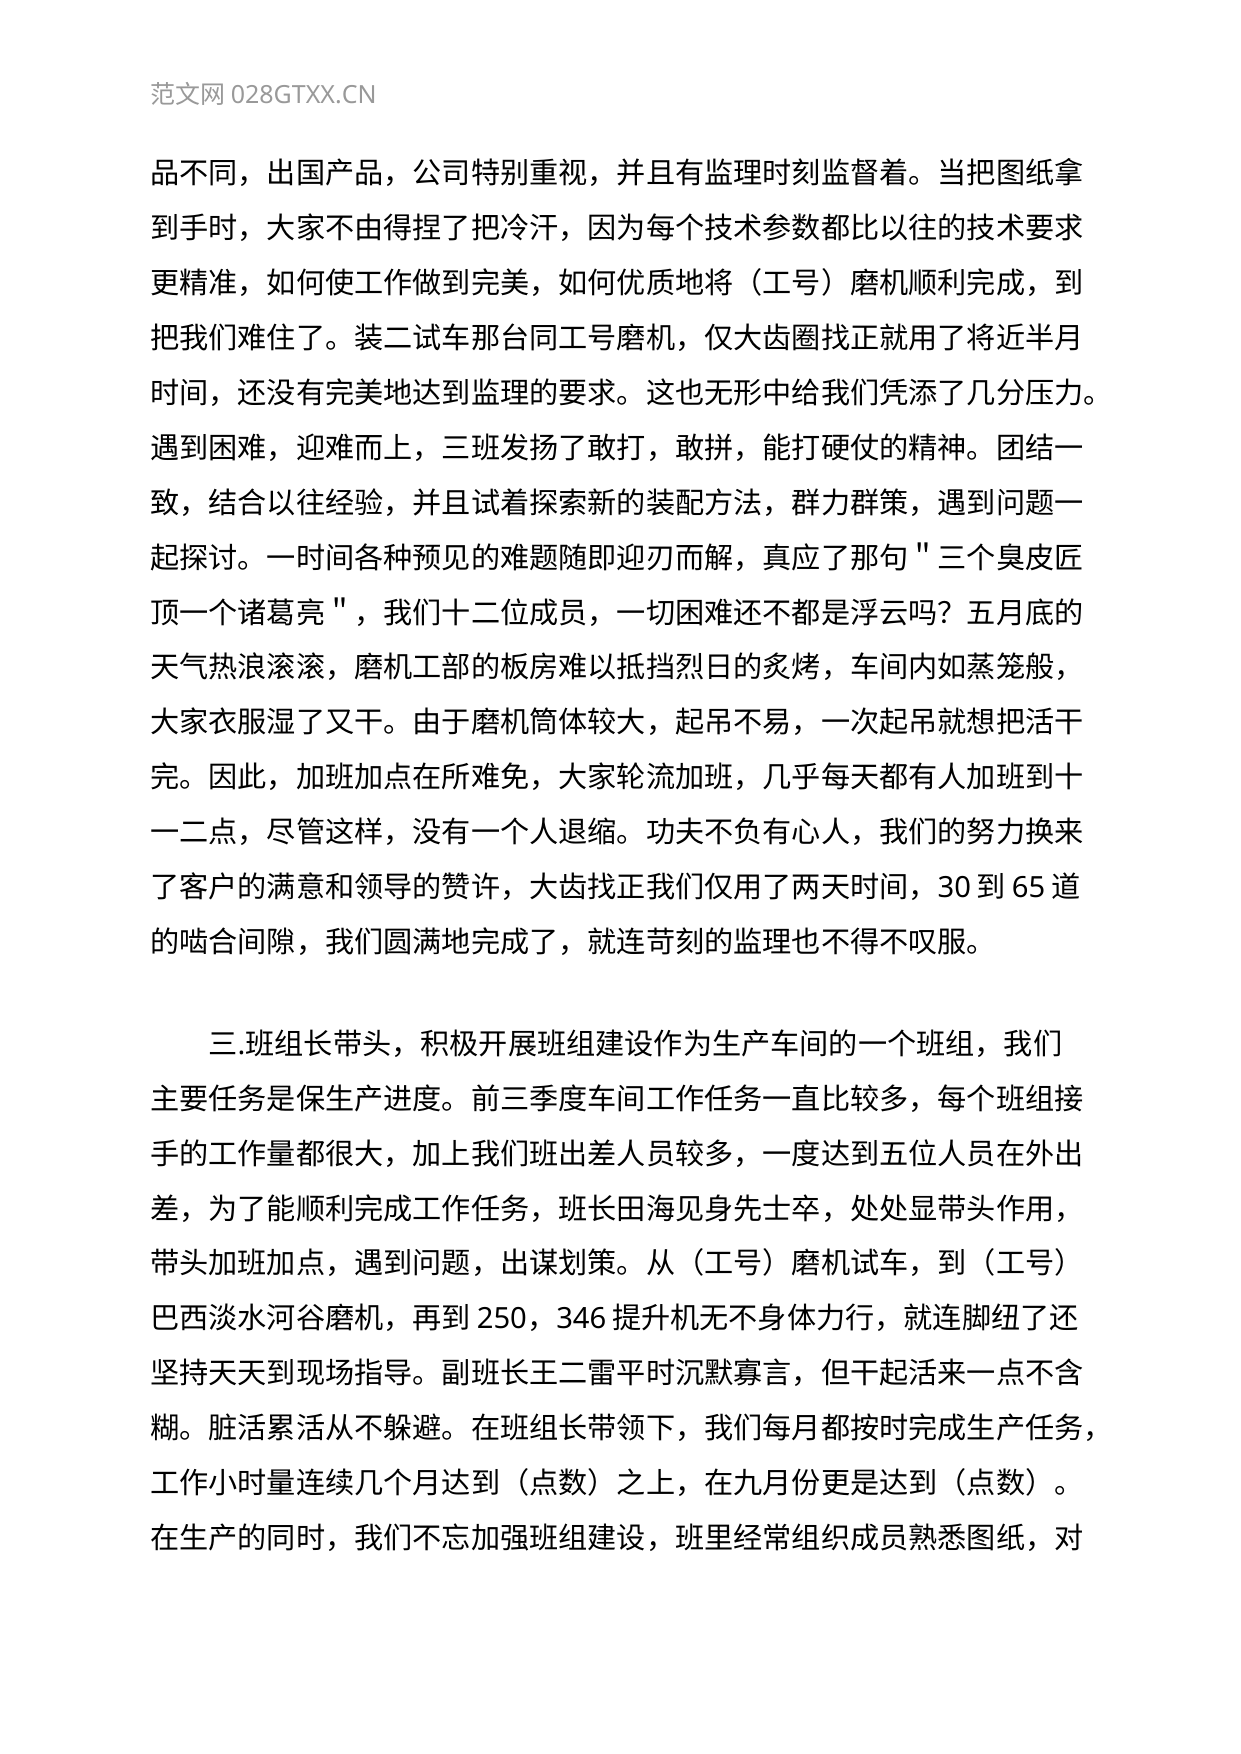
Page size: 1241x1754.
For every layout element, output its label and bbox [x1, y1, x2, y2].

text [150, 1020, 1090, 1557]
text [150, 150, 1090, 961]
